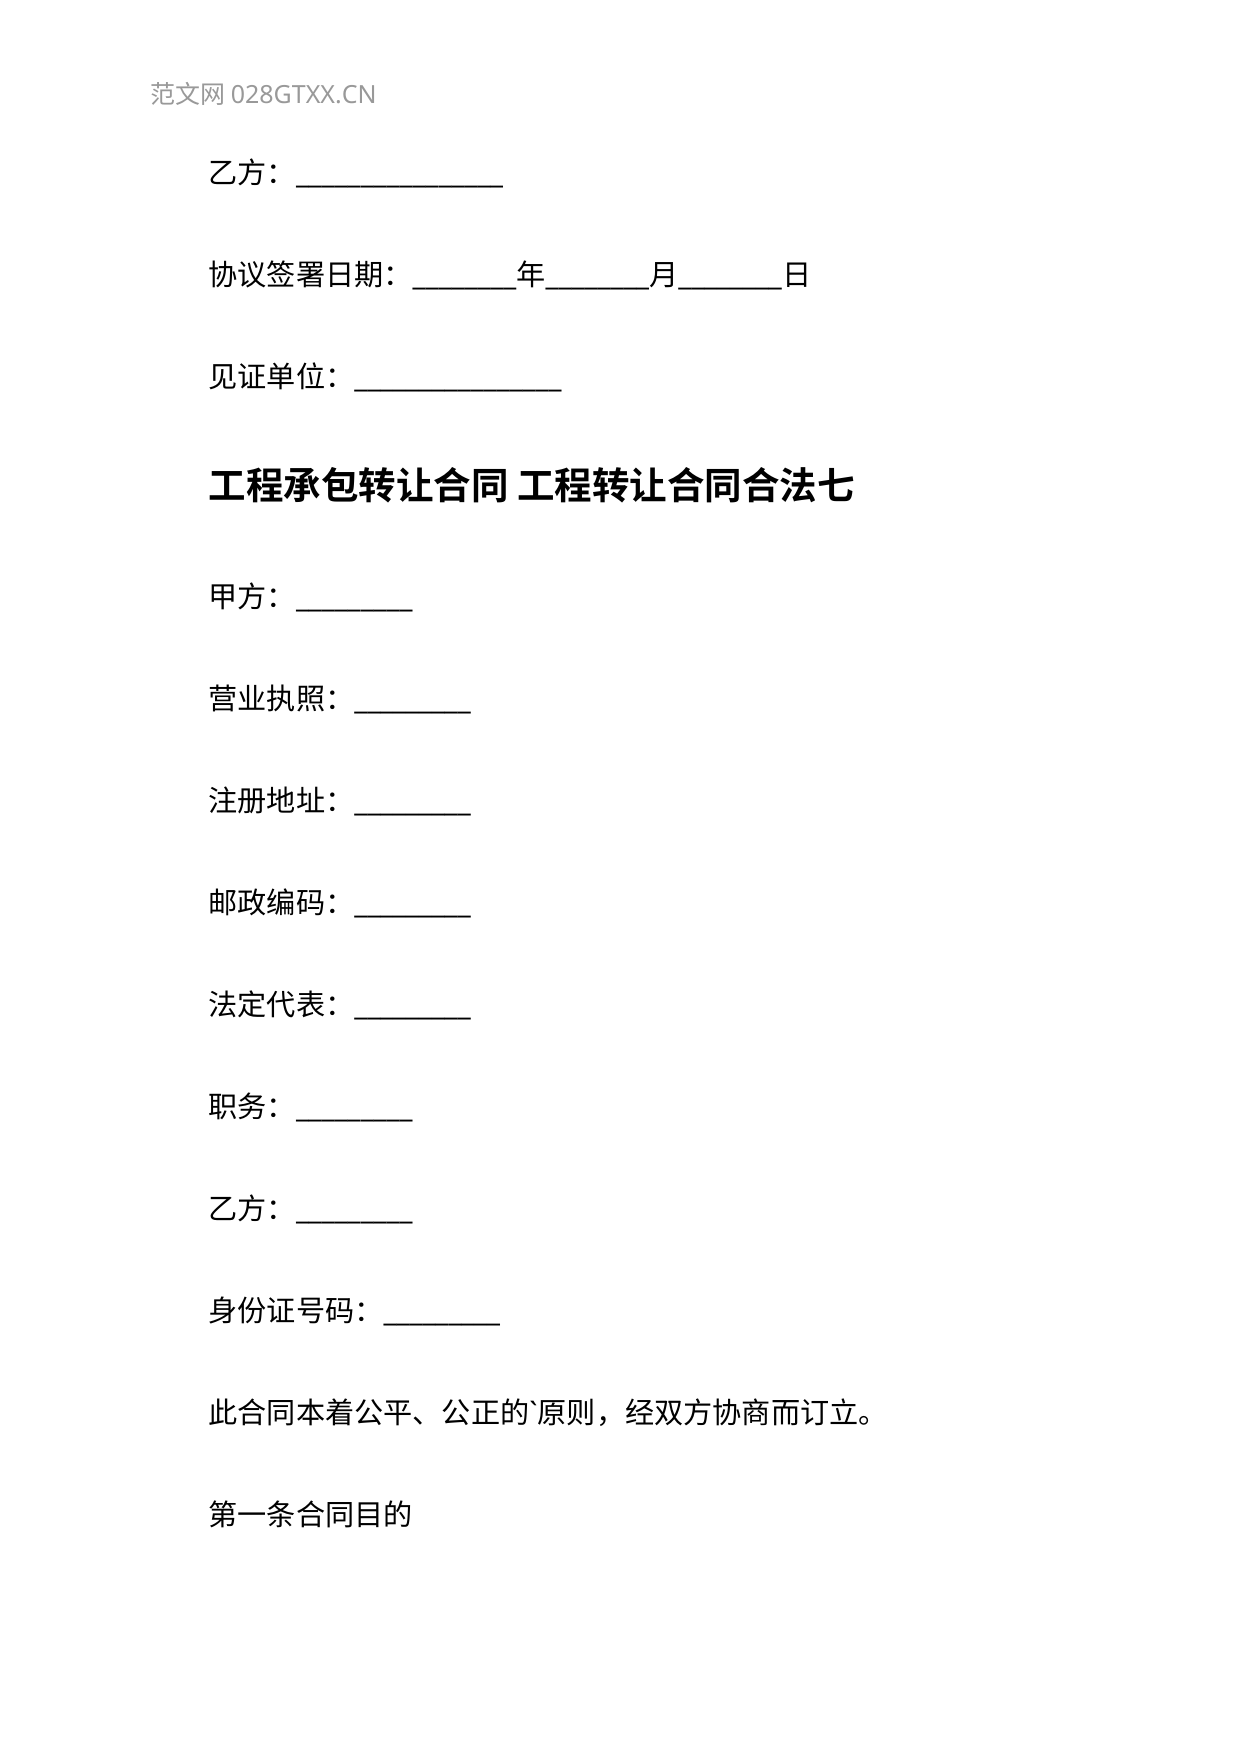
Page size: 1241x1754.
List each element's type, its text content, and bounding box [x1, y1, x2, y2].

text 注册地址：_________ [150, 777, 1090, 820]
text 营业执照：_________ [150, 675, 1090, 718]
text 乙方：_________ [150, 1185, 1090, 1228]
text 乙方：________________ [150, 150, 1090, 192]
text 职务：_________ [150, 1083, 1090, 1126]
text 见证单位：________________ [150, 354, 1090, 396]
text 甲方：_________ [150, 573, 1090, 616]
text 协议签署日期：________年________月________日 [150, 252, 1090, 294]
text 工程承包转让合同 工程转让合同合法七 [150, 456, 1090, 510]
text 邮政编码：_________ [150, 879, 1090, 922]
text 法定代表：_________ [150, 981, 1090, 1024]
text 身份证号码：_________ [150, 1287, 1090, 1329]
text 此合同本着公平、公正的`原则，经双方协商而订立。 [150, 1389, 1090, 1432]
text 第一条合同目的 [150, 1491, 1090, 1533]
